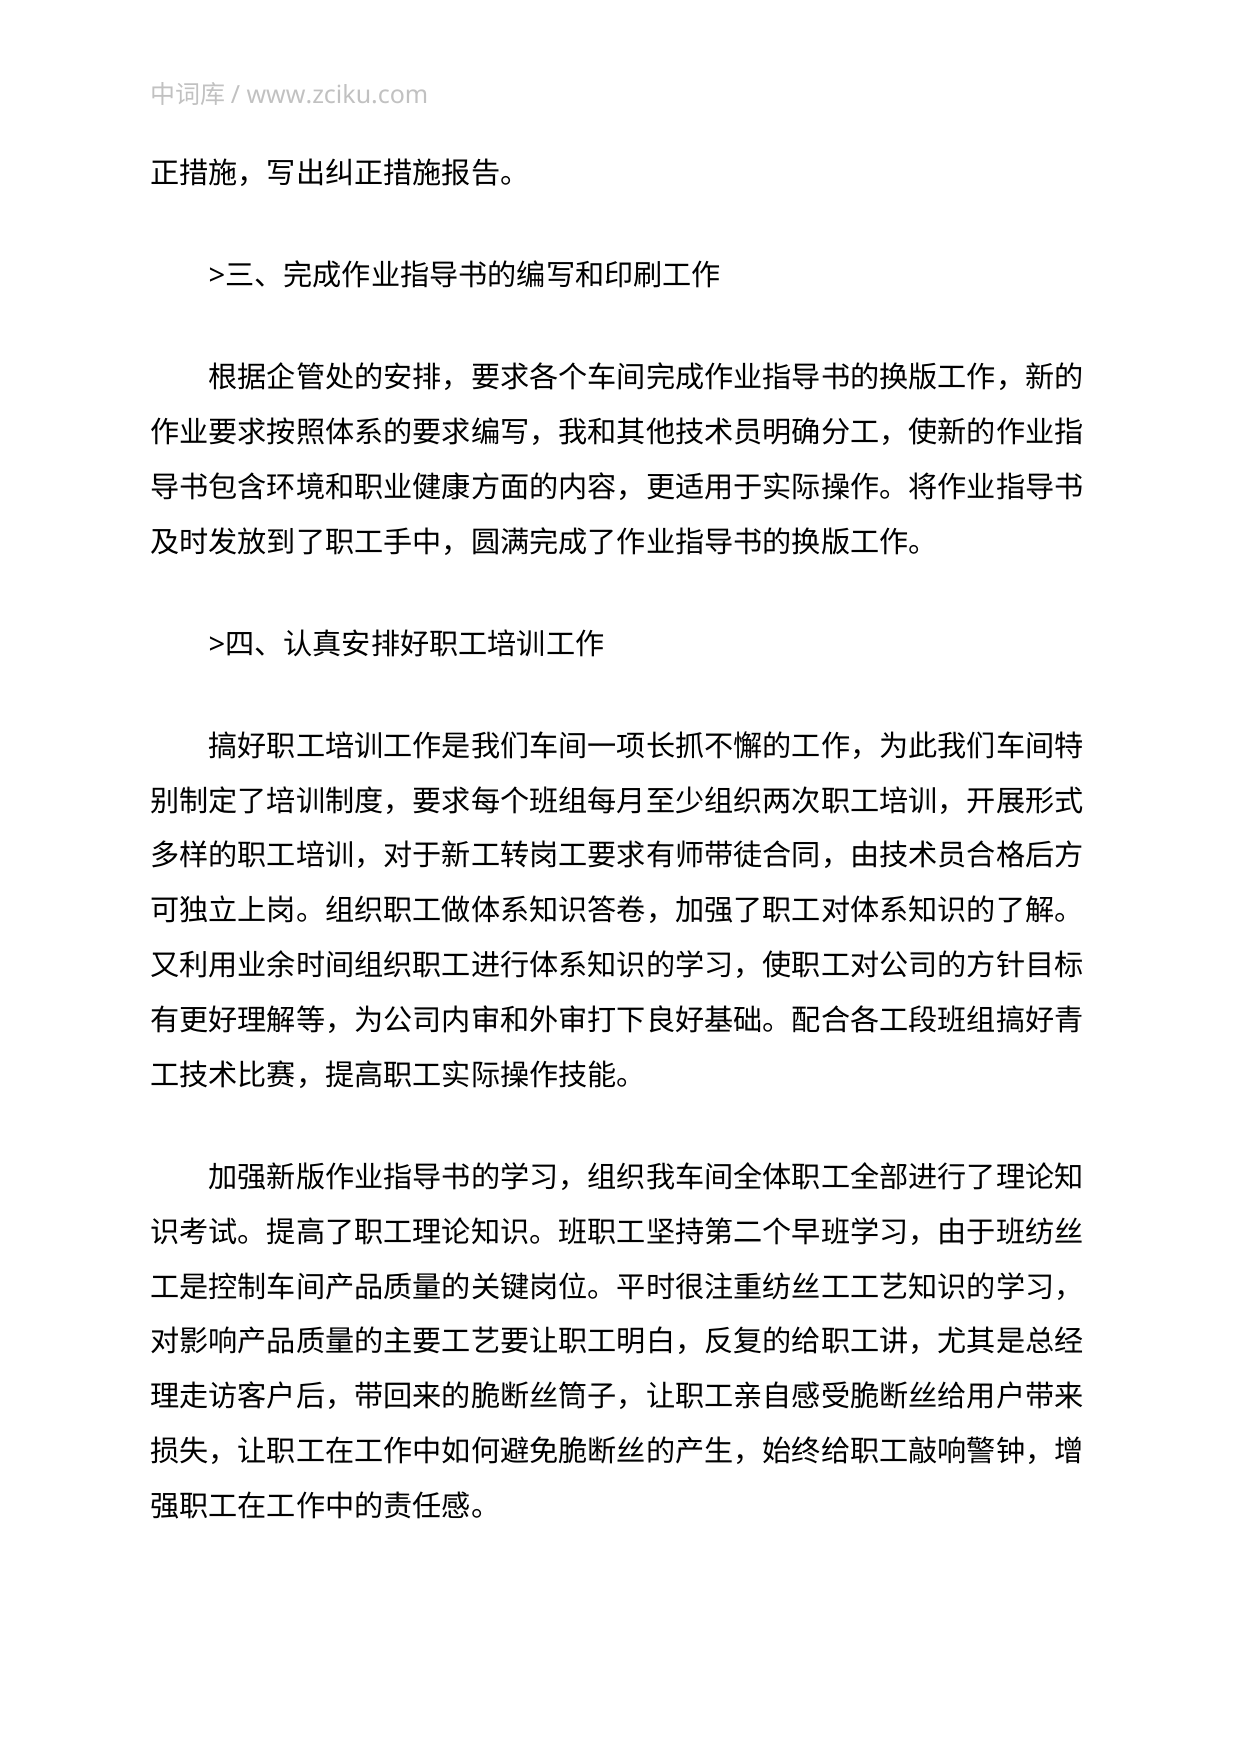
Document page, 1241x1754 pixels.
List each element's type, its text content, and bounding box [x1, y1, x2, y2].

text 搞好职工培训工作是我们车间一项长抓不懈的工作，为此我们车间特别制定了培训制度，要求每个班组每月至少组织两次职工培训，开展形式多样的职工培训，对于新工转岗工要求有师带徒合同，由技术员合格后方可独立上岗。组织职工做体系知识答卷，加强了职工对体系知识的了解。又利用业余时间组织职工进行体系知识的学习，使职工对公司的方针目标有更好理解等，为公司内审和外审打下良好基础。配合各工段班组搞好青工技术比赛，提高职工实际操作技能。 [150, 722, 1090, 1094]
text >三、完成作业指导书的编写和印刷工作 [150, 252, 1090, 294]
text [150, 150, 1090, 192]
text 根据企管处的安排，要求各个车间完成作业指导书的换版工作，新的作业要求按照体系的要求编写，我和其他技术员明确分工，使新的作业指导书包含环境和职业健康方面的内容，更适用于实际操作。将作业指导书及时发放到了职工手中，圆满完成了作业指导书的换版工作。 [150, 354, 1090, 561]
text >四、认真安排好职工培训工作 [150, 620, 1090, 663]
text 加强新版作业指导书的学习，组织我车间全体职工全部进行了理论知识考试。提高了职工理论知识。班职工坚持第二个早班学习，由于班纺丝工是控制车间产品质量的关键岗位。平时很注重纺丝工工艺知识的学习，对影响产品质量的主要工艺要让职工明白，反复的给职工讲，尤其是总经理走访客户后，带回来的脆断丝筒子，让职工亲自感受脆断丝给用户带来损失，让职工在工作中如何避免脆断丝的产生，始终给职工敲响警钟，增强职工在工作中的责任感。 [150, 1153, 1090, 1525]
